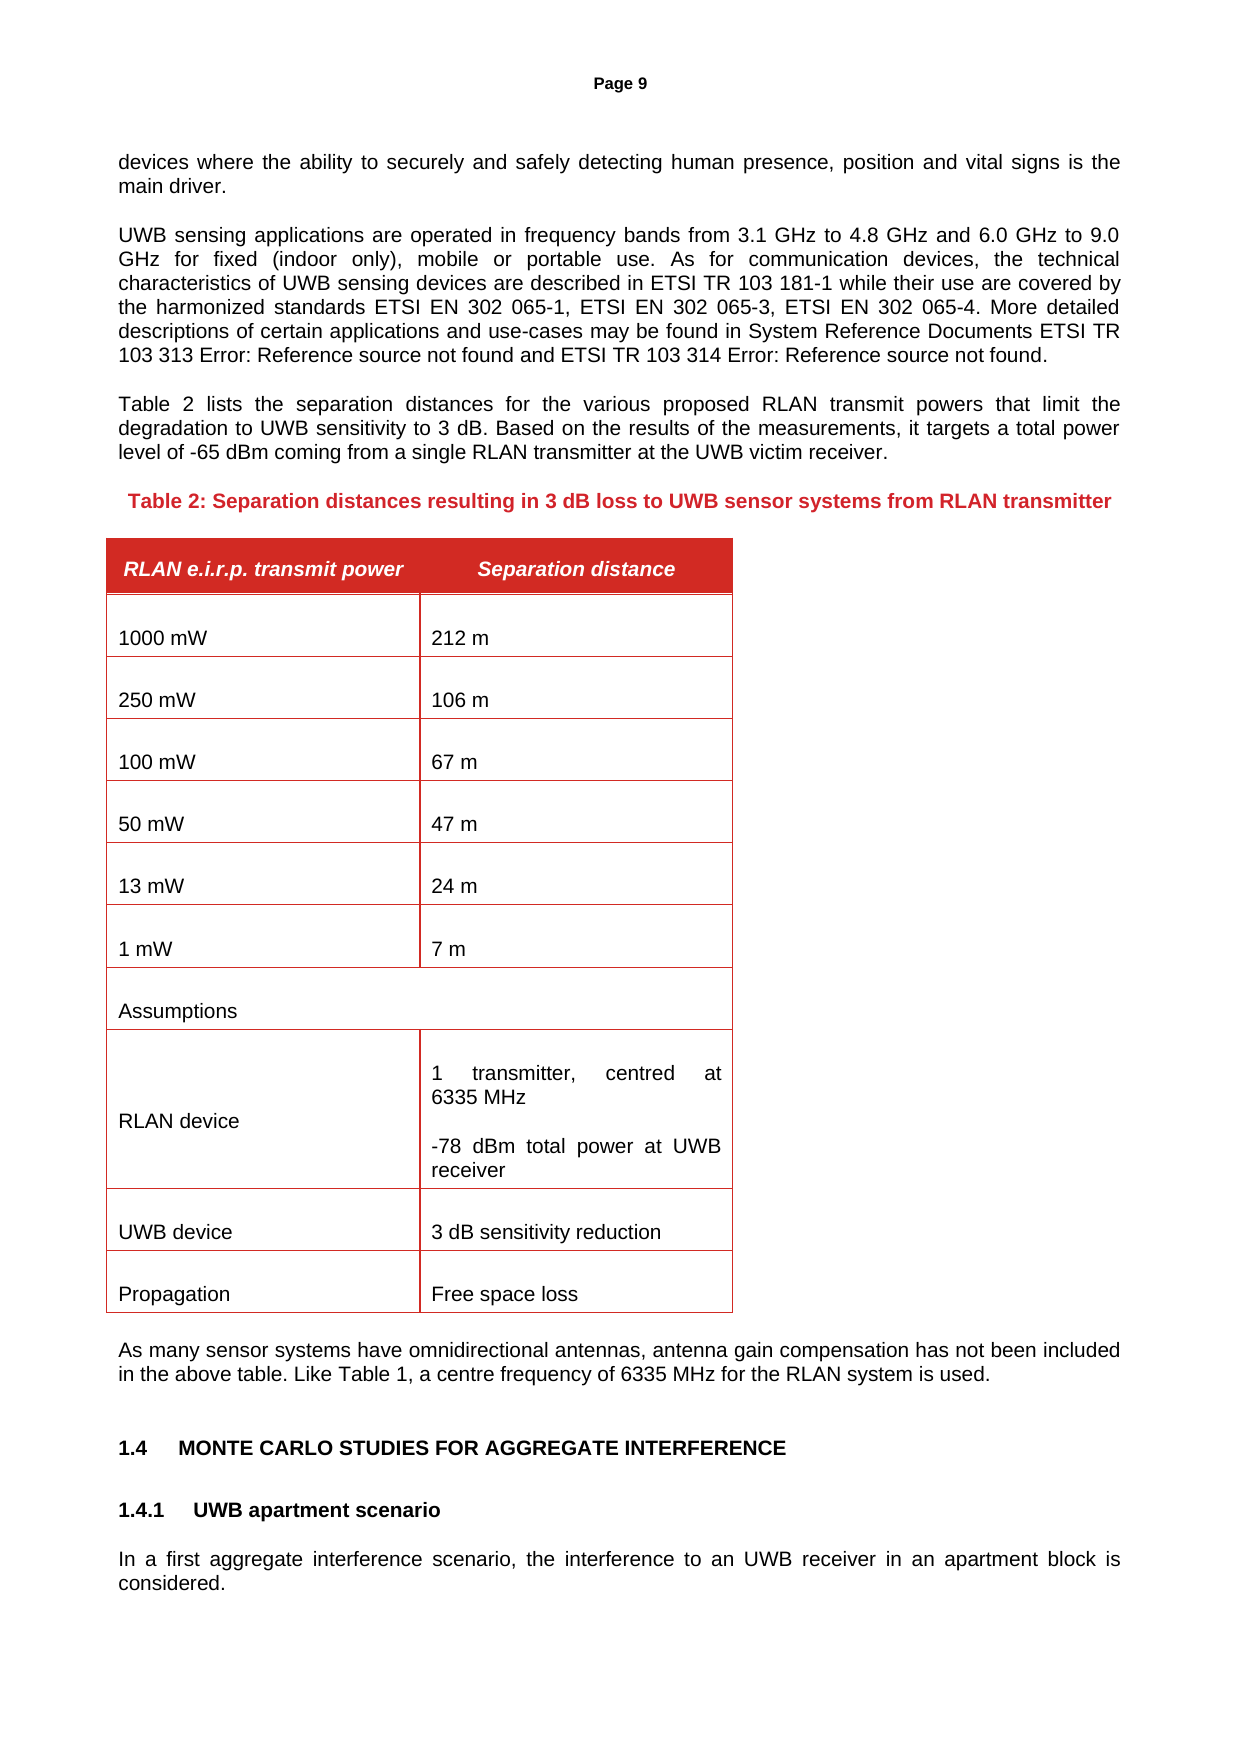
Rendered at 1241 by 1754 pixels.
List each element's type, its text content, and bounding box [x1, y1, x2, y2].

table_cell 13 mW [107, 843, 419, 904]
table_cell 106 m [421, 657, 732, 718]
table_cell 24 m [421, 843, 732, 904]
text In a first aggregate interference scenario, the interference to an UWB receiver in an apartment block is considered. [118, 1547, 1122, 1594]
table_cell UWB device [107, 1189, 419, 1250]
table_cell 50 mW [107, 781, 419, 842]
table_cell Propagation [107, 1251, 419, 1312]
table_cell 100 mW [107, 719, 419, 780]
table_cell RLAN device [107, 1030, 419, 1188]
table_cell 7 m [421, 905, 732, 967]
table_cell 1 transmitter, centred at 6335 MHz -78 dBm total power at UWB receiver [421, 1030, 732, 1188]
subtitle UWB apartment scenario [118, 1498, 1122, 1522]
table_cell 212 m [421, 595, 732, 656]
table_header Separation distance [421, 539, 732, 593]
table_cell Free space loss [421, 1251, 732, 1312]
table_cell 3 dB sensitivity reduction [421, 1189, 732, 1250]
table_cell 67 m [421, 719, 732, 780]
table_cell 250 mW [107, 657, 419, 718]
table_cell 1 mW [107, 905, 419, 967]
table_cell Assumptions [107, 968, 732, 1029]
subtitle Monte Carlo studies for aggregate interference [118, 1436, 1122, 1460]
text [118, 150, 1122, 198]
table_cell 47 m [421, 781, 732, 842]
table_cell 1000 mW [107, 595, 419, 656]
table_header RLAN e.i.r.p. transmit power [107, 539, 419, 593]
